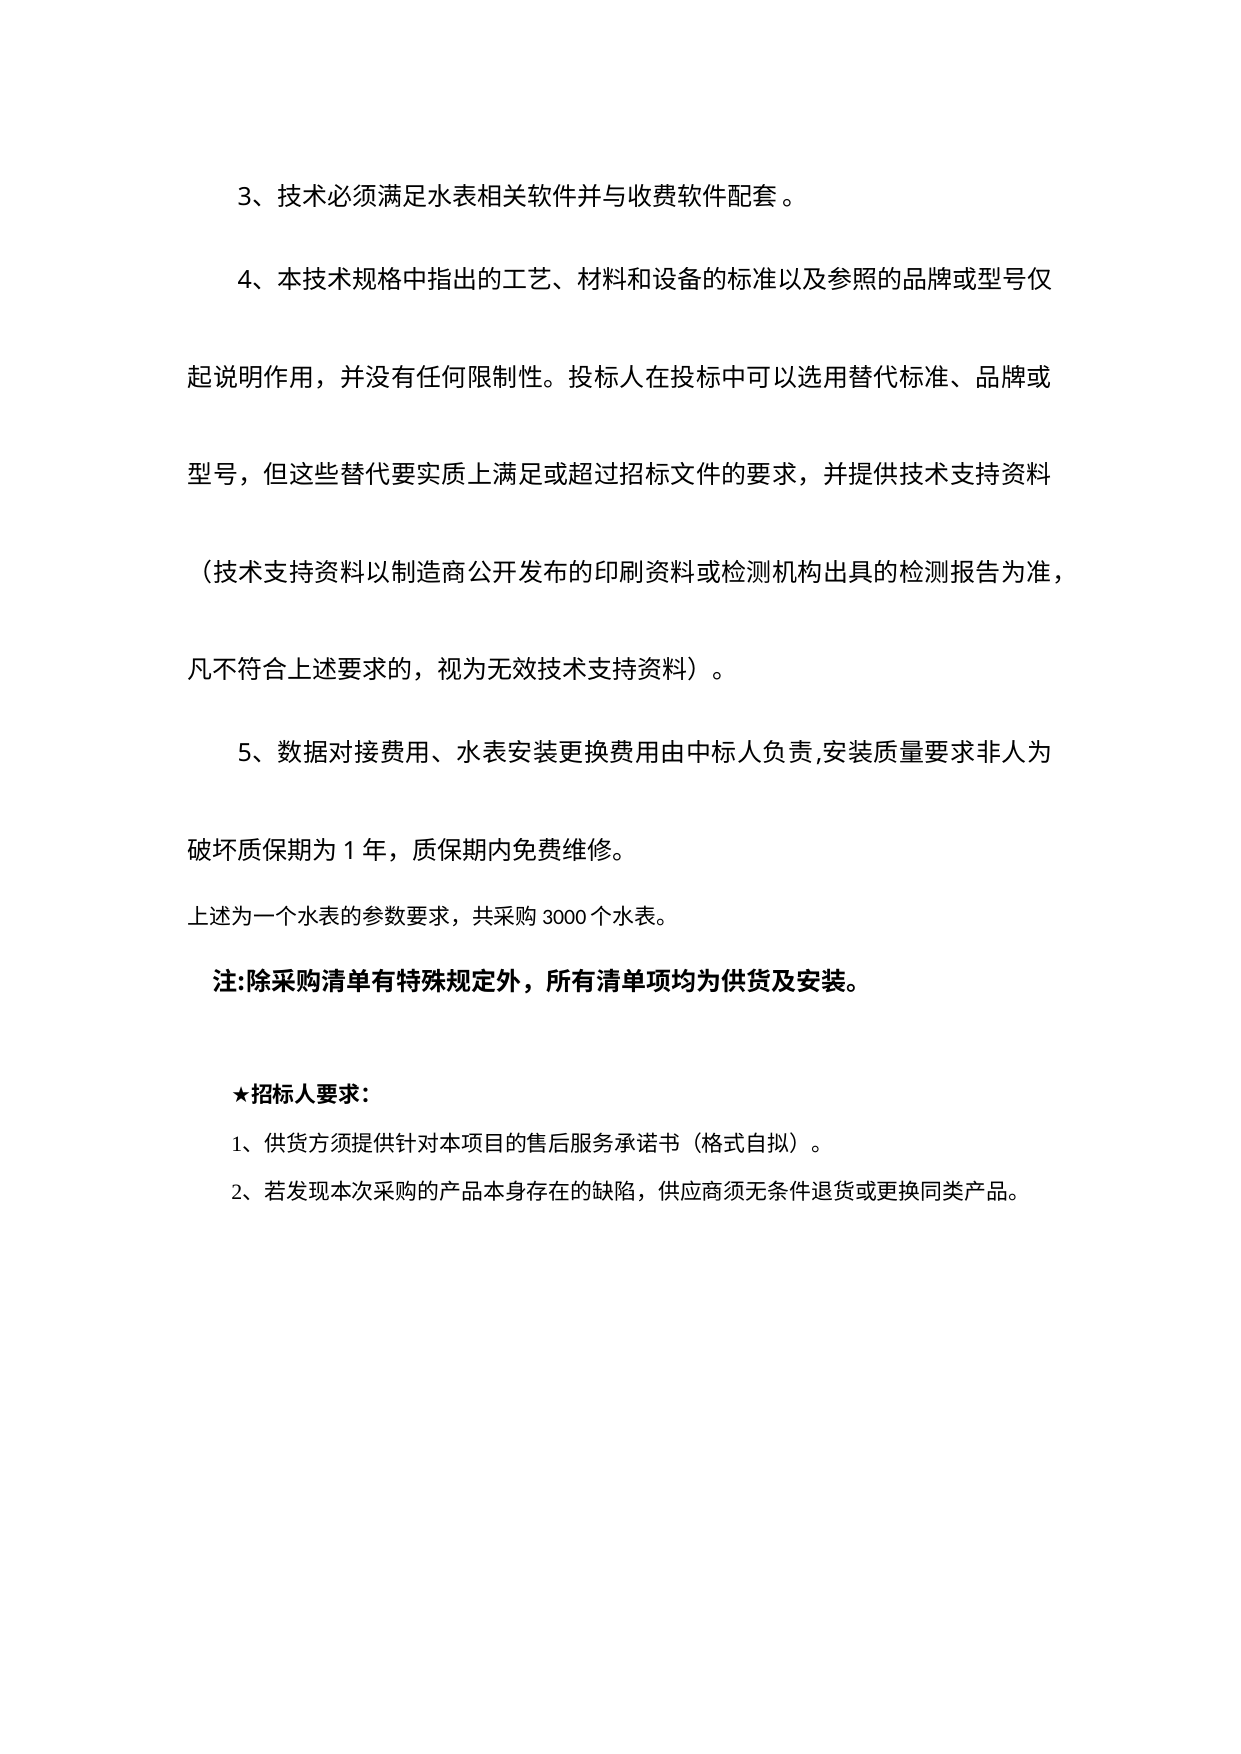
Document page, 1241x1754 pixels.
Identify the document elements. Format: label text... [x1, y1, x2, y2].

text 4、本技术规格中指出的工艺、材料和设备的标准以及参照的品牌或型号仅起说明作用，并没有任何限制性。投标人在投标中可以选用替代标准、品牌或型号，但这些替代要实质上满足或超过招标文件的要求，并提供技术支持资料（技术支持资料以制造商公开发布的印刷资料或检测机构出具的检测报告为准，凡不符合上述要求的，视为无效技术支持资料）。 [187, 245, 1053, 700]
text 1、供货方须提供针对本项目的售后服务承诺书（格式自拟）。 [187, 1126, 1053, 1158]
text ★招标人要求： [187, 1077, 1053, 1110]
text 5、数据对接费用、水表安装更换费用由中标人负责,安装质量要求非人为破坏质保期为1年，质保期内免费维修。 [187, 718, 1053, 881]
text 2、若发现本次采购的产品本身存在的缺陷，供应商须无条件退货或更换同类产品。 [187, 1174, 1053, 1206]
text 3、技术必须满足水表相关软件并与收费软件配套 。 [187, 162, 1053, 227]
text 上述为一个水表的参数要求，共采购3000个水表。 [187, 899, 1053, 931]
text 注:除采购清单有特殊规定外，所有清单项均为供货及安装。 [187, 947, 1053, 1012]
